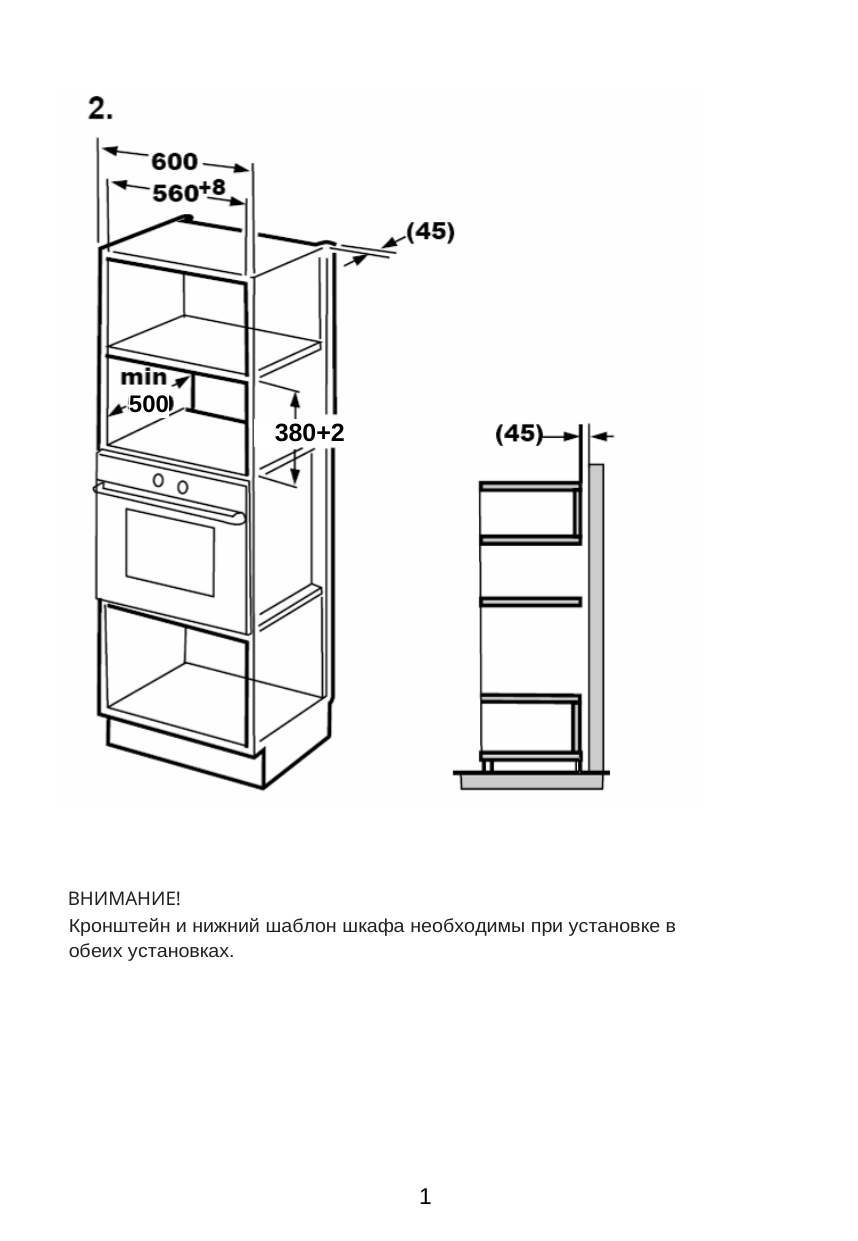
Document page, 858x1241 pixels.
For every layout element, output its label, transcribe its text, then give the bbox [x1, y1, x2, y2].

picture [59, 87, 700, 805]
text Кронштейн и нижний шаблон шкафа необходимы при установке в обеих установках. [68, 915, 696, 962]
text ВНИМАНИЕ! [68, 886, 741, 911]
